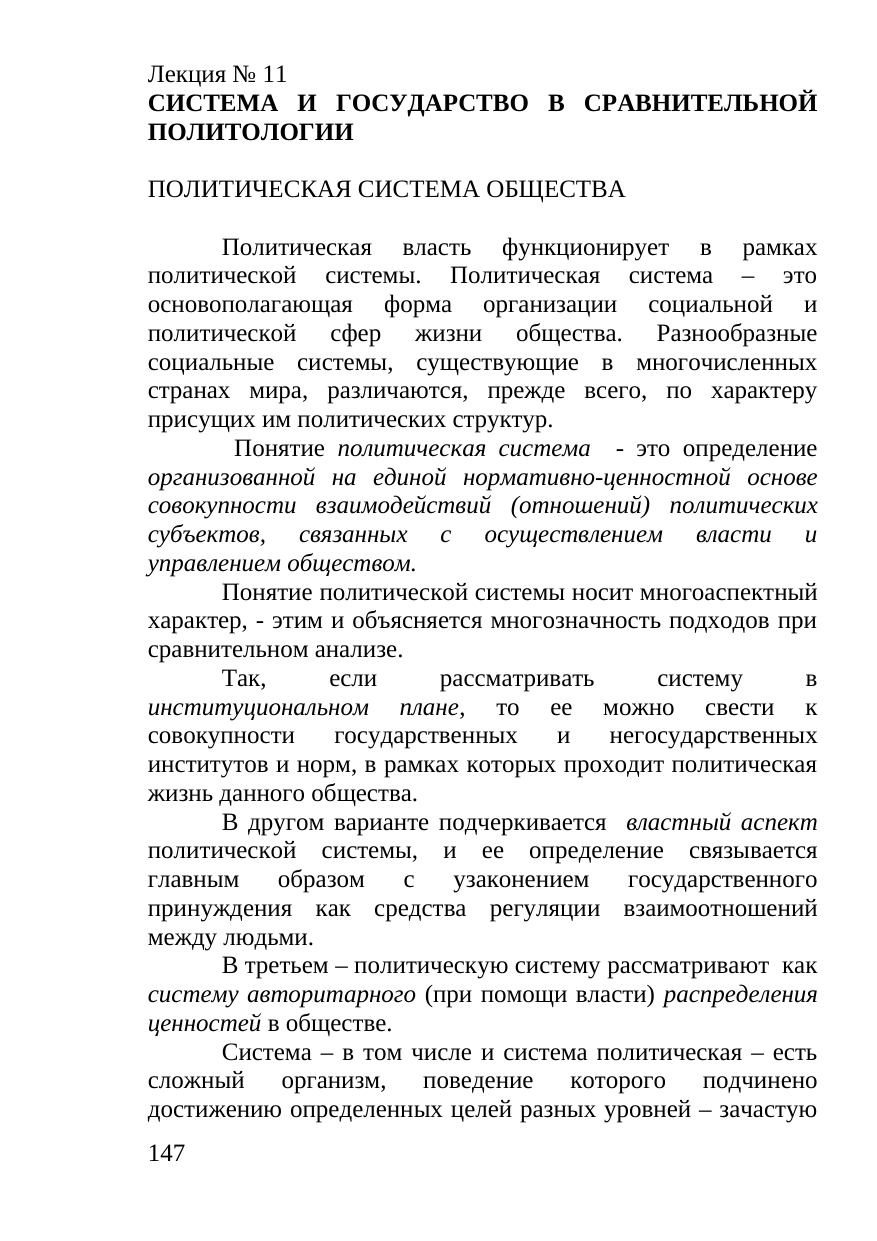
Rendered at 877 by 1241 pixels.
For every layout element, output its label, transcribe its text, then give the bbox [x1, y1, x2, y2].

text В третьем – политическую систему рассматривают как систему авторитарного (при помощи власти) распределения ценностей в обществе. [148, 950, 818, 1037]
text Политическая власть функционирует в рамках политической системы. Политическая система – это основополагающая форма организации социальной и политической сфер жизни общества. Разнообразные социальные системы, существующие в многочисленных странах мира, различаются, прежде всего, по характеру присущих им политических структур. [148, 232, 818, 433]
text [148, 1037, 818, 1123]
text ПОЛИТИЧЕСКАЯ СИСТЕМА ОБЩЕСТВА [148, 174, 818, 203]
text Понятие политическая система - это определение организованной на единой нормативно-ценностной основе совокупности взаимодействий (отношений) политических субъектов, связанных с осуществлением власти и управлением обществом. [148, 433, 818, 577]
text Так, если рассматривать систему в институциональном плане, то ее можно свести к совокупности государственных и негосударственных институтов и норм, в рамках которых проходит политическая жизнь данного общества. [148, 663, 818, 807]
text СИСТЕМА И ГОСУДАРСТВО В СРАВНИТЕЛЬНОЙ ПОЛИТОЛОГИИ [148, 88, 818, 145]
text Лекция № 11 [148, 59, 818, 88]
text Понятие политической системы носит многоаспектный характер, - этим и объясняется многозначность подходов при сравнительном анализе. [148, 577, 818, 663]
text В другом варианте подчеркивается властный аспект политической системы, и ее определение связывается главным образом с узаконением государственного принуждения как средства регуляции взаимоотношений между людьми. [148, 807, 818, 950]
